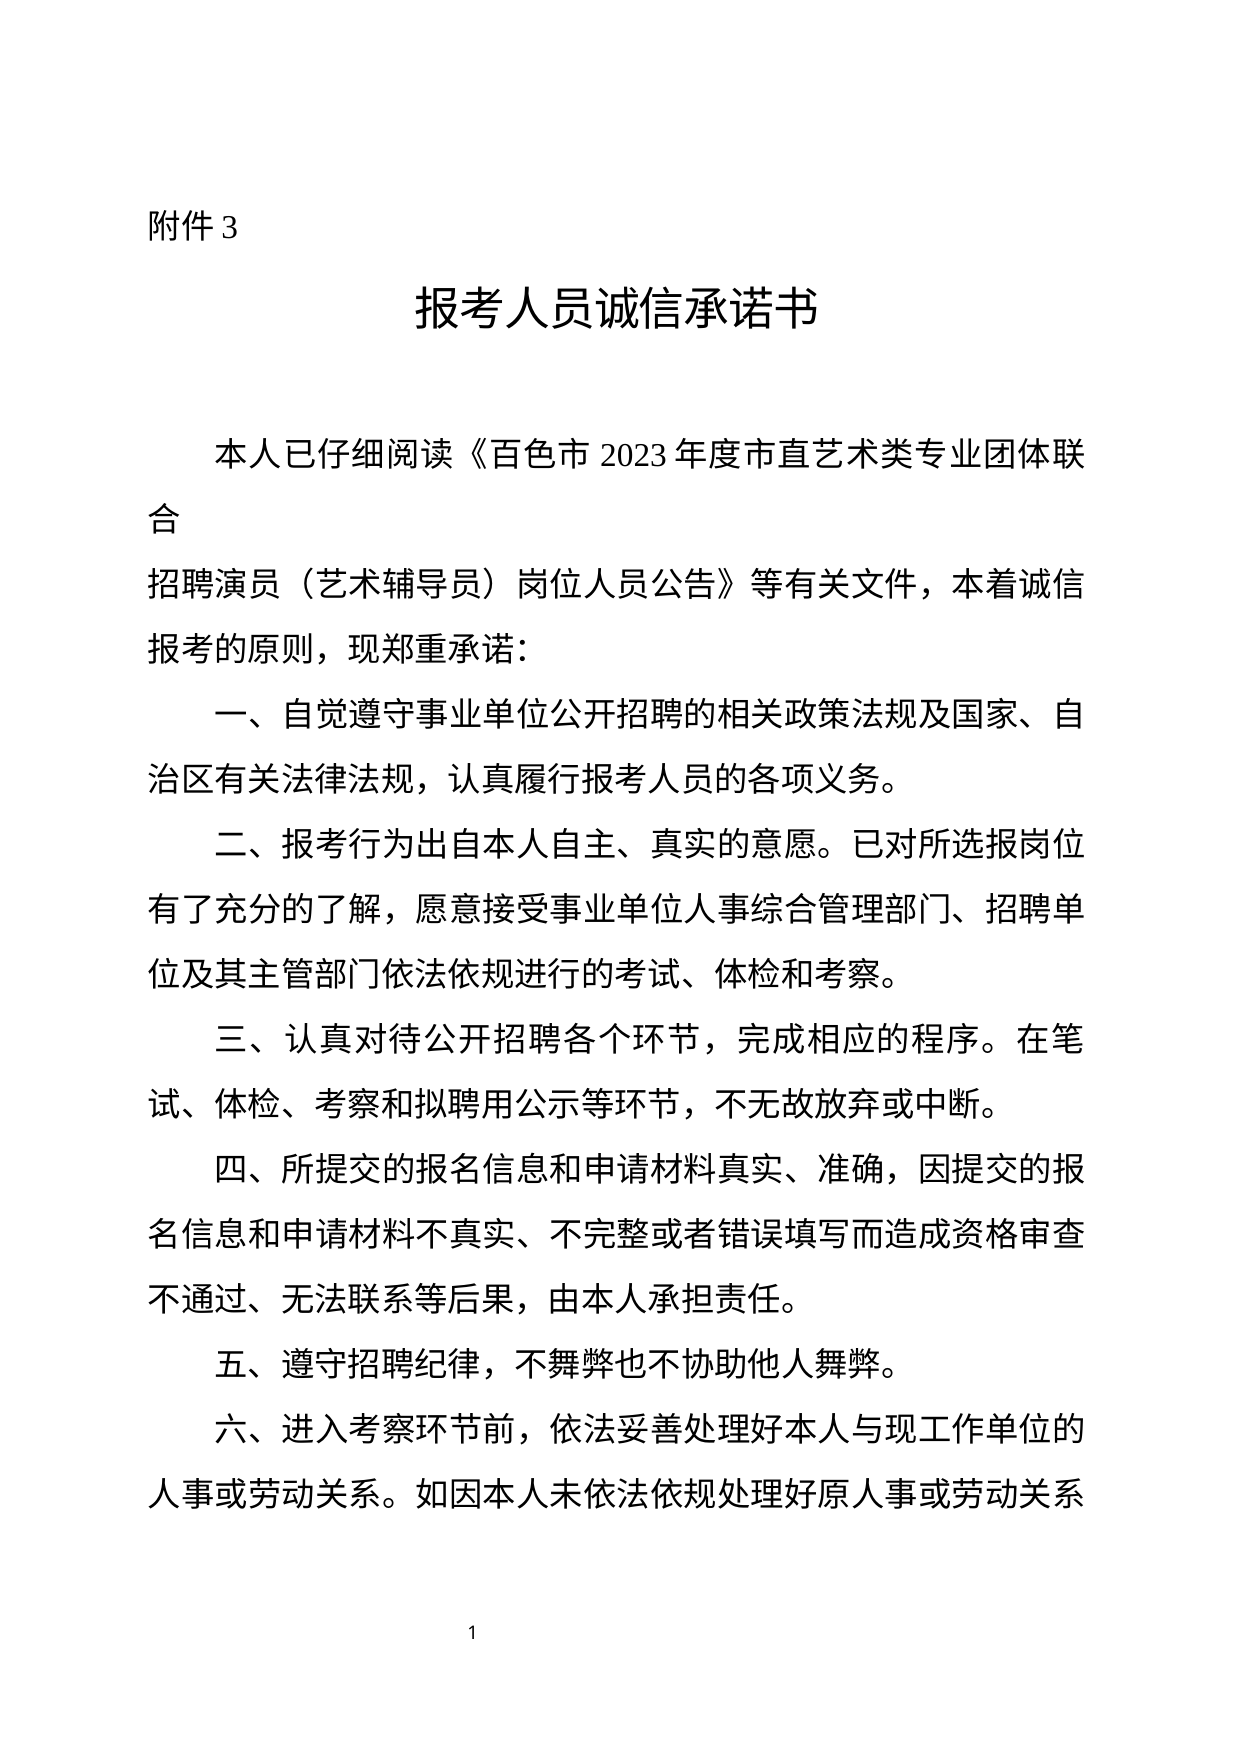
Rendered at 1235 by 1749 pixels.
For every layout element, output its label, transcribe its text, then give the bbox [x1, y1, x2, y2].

text 二、报考行为出自本人自主、真实的意愿。已对所选报岗位有了充分的了解，愿意接受事业单位人事综合管理部门、招聘单位及其主管部门依法依规进行的考试、体检和考察。 [148, 809, 1087, 1004]
text 五、遵守招聘纪律，不舞弊也不协助他人舞弊。 [148, 1329, 1087, 1394]
text 附件3 [148, 192, 1087, 257]
text 一、自觉遵守事业单位公开招聘的相关政策法规及国家、自治区有关法律法规，认真履行报考人员的各项义务。 [148, 679, 1087, 809]
text 四、所提交的报名信息和申请材料真实、准确，因提交的报名信息和申请材料不真实、不完整或者错误填写而造成资格审查不通过、无法联系等后果，由本人承担责任。 [148, 1134, 1087, 1329]
text 报考人员诚信承诺书 [148, 257, 1087, 354]
text 本人已仔细阅读《百色市2023年度市直艺术类专业团体联合 [148, 419, 1087, 549]
text 三、认真对待公开招聘各个环节，完成相应的程序。在笔试、体检、考察和拟聘用公示等环节，不无故放弃或中断。 [148, 1004, 1087, 1134]
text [148, 1394, 1087, 1524]
text 招聘演员（艺术辅导员）岗位人员公告》等有关文件，本着诚信报考的原则，现郑重承诺： [148, 549, 1087, 679]
